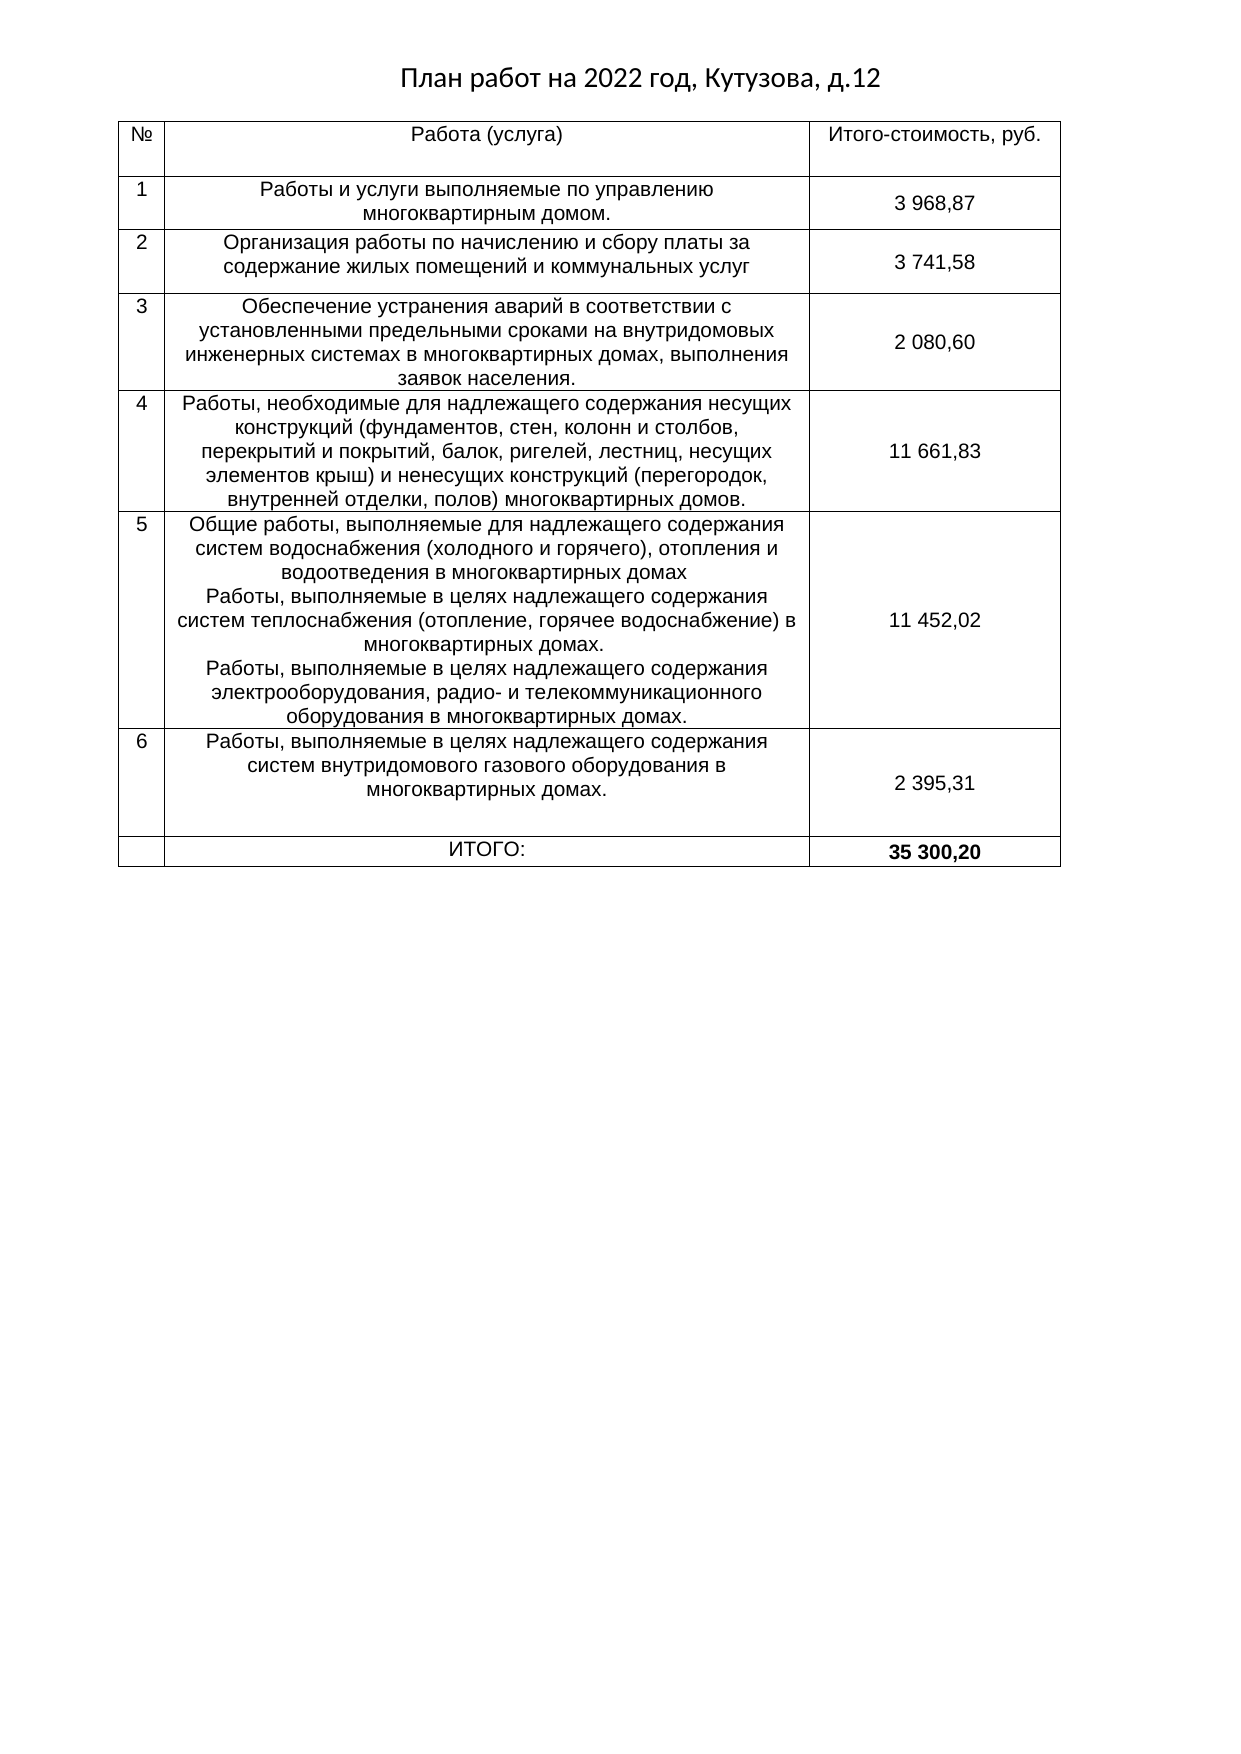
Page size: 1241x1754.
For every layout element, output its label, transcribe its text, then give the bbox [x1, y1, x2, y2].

table_cell Организация работы по начислению и сбору платы за содержание жилых помещений и коммунальных услуг [165, 230, 809, 293]
table_cell 11 661,83 [810, 391, 1060, 511]
table_cell 2 [119, 230, 164, 293]
table_cell 35 300,20 [810, 837, 1060, 866]
table_cell 1 [119, 177, 164, 229]
table_cell Работы, необходимые для надлежащего содержания несущих конструкций (фундаментов, стен, колонн и столбов, перекрытий и покрытий, балок, ригелей, лестниц, несущих элементов крыш) и ненесущих конструкций (перегородок, внутренней отделки, полов) многоквартирных домов. [165, 391, 809, 511]
table_cell Работы и услуги выполняемые по управлению многоквартирным домом. [165, 177, 809, 229]
table_cell Обеспечение устранения аварий в соответствии с установленными предельными сроками на внутридомовых инженерных системах в многоквартирных домах, выполнения заявок населения. [165, 294, 809, 390]
table_cell 5 [119, 512, 164, 727]
table_cell 6 [119, 729, 164, 836]
table_cell 3 968,87 [810, 177, 1060, 229]
table_cell [119, 837, 164, 866]
table_cell 2 395,31 [810, 729, 1060, 836]
table_cell 2 080,60 [810, 294, 1060, 390]
table_cell Общие работы, выполняемые для надлежащего содержания систем водоснабжения (холодного и горячего), отопления и водоотведения в многоквартирных домах Работы, выполняемые в целях надлежащего содержания систем теплоснабжения (отопление, горячее водоснабжение) в многоквартирных домах. Работы, выполняемые в целях надлежащего содержания электрооборудования, радио- и телекоммуникационного оборудования в многоквартирных домах. [165, 512, 809, 727]
text План работ на 2022 год, Кутузова, д.12 [130, 59, 1152, 95]
table_cell 3 741,58 [810, 230, 1060, 293]
table_cell 4 [119, 391, 164, 511]
table_header Итого-стоимость, руб. [810, 122, 1060, 176]
table_cell Работы, выполняемые в целях надлежащего содержания систем внутридомового газового оборудования в многоквартирных домах. [165, 729, 809, 836]
table_cell ИТОГО: [165, 837, 809, 866]
table_header № [119, 122, 164, 176]
table_header Работа (услуга) [165, 122, 809, 176]
table_cell 3 [119, 294, 164, 390]
table_cell 11 452,02 [810, 512, 1060, 727]
